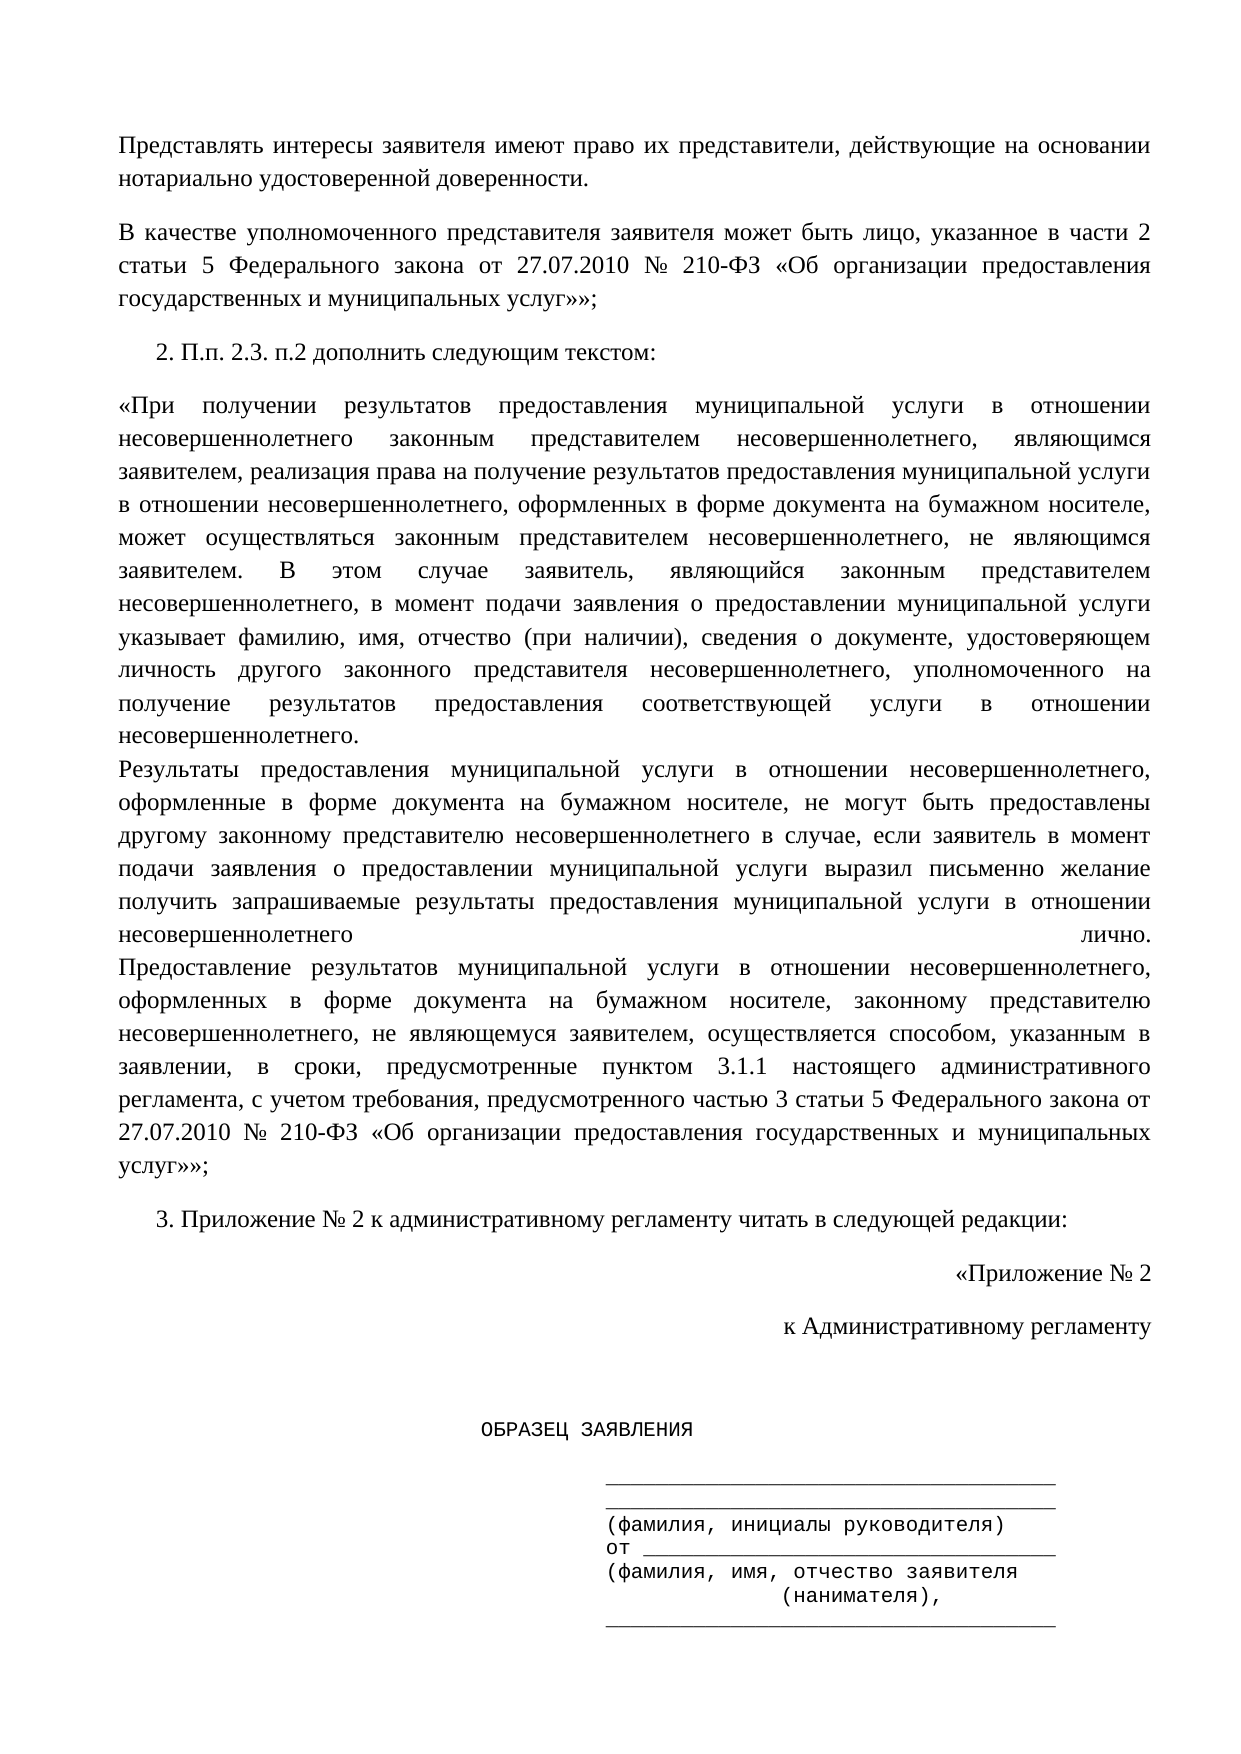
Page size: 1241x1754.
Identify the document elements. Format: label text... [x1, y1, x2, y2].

text к Административному регламенту [118, 1311, 1152, 1340]
text ____________________________________ [118, 1608, 1152, 1632]
text (фамилия, инициалы руководителя) [118, 1514, 1152, 1537]
text 3. Приложение № 2 к административному регламенту читать в следующей редакции: [118, 1204, 1152, 1232]
text «Приложение № 2 [118, 1258, 1152, 1286]
text ____________________________________ [118, 1466, 1152, 1490]
text Представлять интересы заявителя имеют право их представители, действующие на основании нотариально удостоверенной доверенности. [118, 130, 1152, 192]
text «При получении результатов предоставления муниципальной услуги в отношении несовершеннолетнего законным представителем несовершеннолетнего, являющимся заявителем, реализация права на получение результатов предоставления муниципальной услуги в отношении несовершеннолетнего, оформленных в форме документа на бумажном носителе, может осуществляться законным представителем несовершеннолетнего, не являющимся заявителем. В этом случае заявитель, являющийся законным представителем несовершеннолетнего, в момент подачи заявления о предоставлении муниципальной услуги указывает фамилию, имя, отчество (при наличии), сведения о документе, удостоверяющем личность другого законного представителя несовершеннолетнего, уполномоченного на получение результатов предоставления соответствующей услуги в отношении несовершеннолетнего. Результаты предоставления муниципальной услуги в отношении несовершеннолетнего, оформленные в форме документа на бумажном носителе, не могут быть предоставлены другому законному представителю несовершеннолетнего в случае, если заявитель в момент подачи заявления о предоставлении муниципальной услуги выразил письменно желание получить запрашиваемые результаты предоставления муниципальной услуги в отношении несовершеннолетнего лично. Предоставление результатов муниципальной услуги в отношении несовершеннолетнего, оформленных в форме документа на бумажном носителе, законному представителю несовершеннолетнего, не являющемуся заявителем, осуществляется способом, указанным в заявлении, в сроки, предусмотренные пунктом 3.1.1 настоящего административного регламента, с учетом требования, предусмотренного частью 3 статьи 5 Федерального закона от 27.07.2010 № 210-ФЗ «Об организации предоставления государственных и муниципальных услуг»»; [118, 390, 1152, 1179]
text от _________________________________ [118, 1537, 1152, 1561]
text В качестве уполномоченного представителя заявителя может быть лицо, указанное в части 2 статьи 5 Федерального закона от 27.07.2010 № 210-ФЗ «Об организации предоставления государственных и муниципальных услуг»»; [118, 217, 1152, 311]
text ____________________________________ [118, 1490, 1152, 1514]
text 2. П.п. 2.3. п.2 дополнить следующим текстом: [118, 337, 1152, 365]
text (фамилия, имя, отчество заявителя [118, 1561, 1152, 1585]
text (нанимателя), [118, 1585, 1152, 1608]
text ОБРАЗЕЦ ЗАЯВЛЕНИЯ [118, 1419, 1152, 1443]
